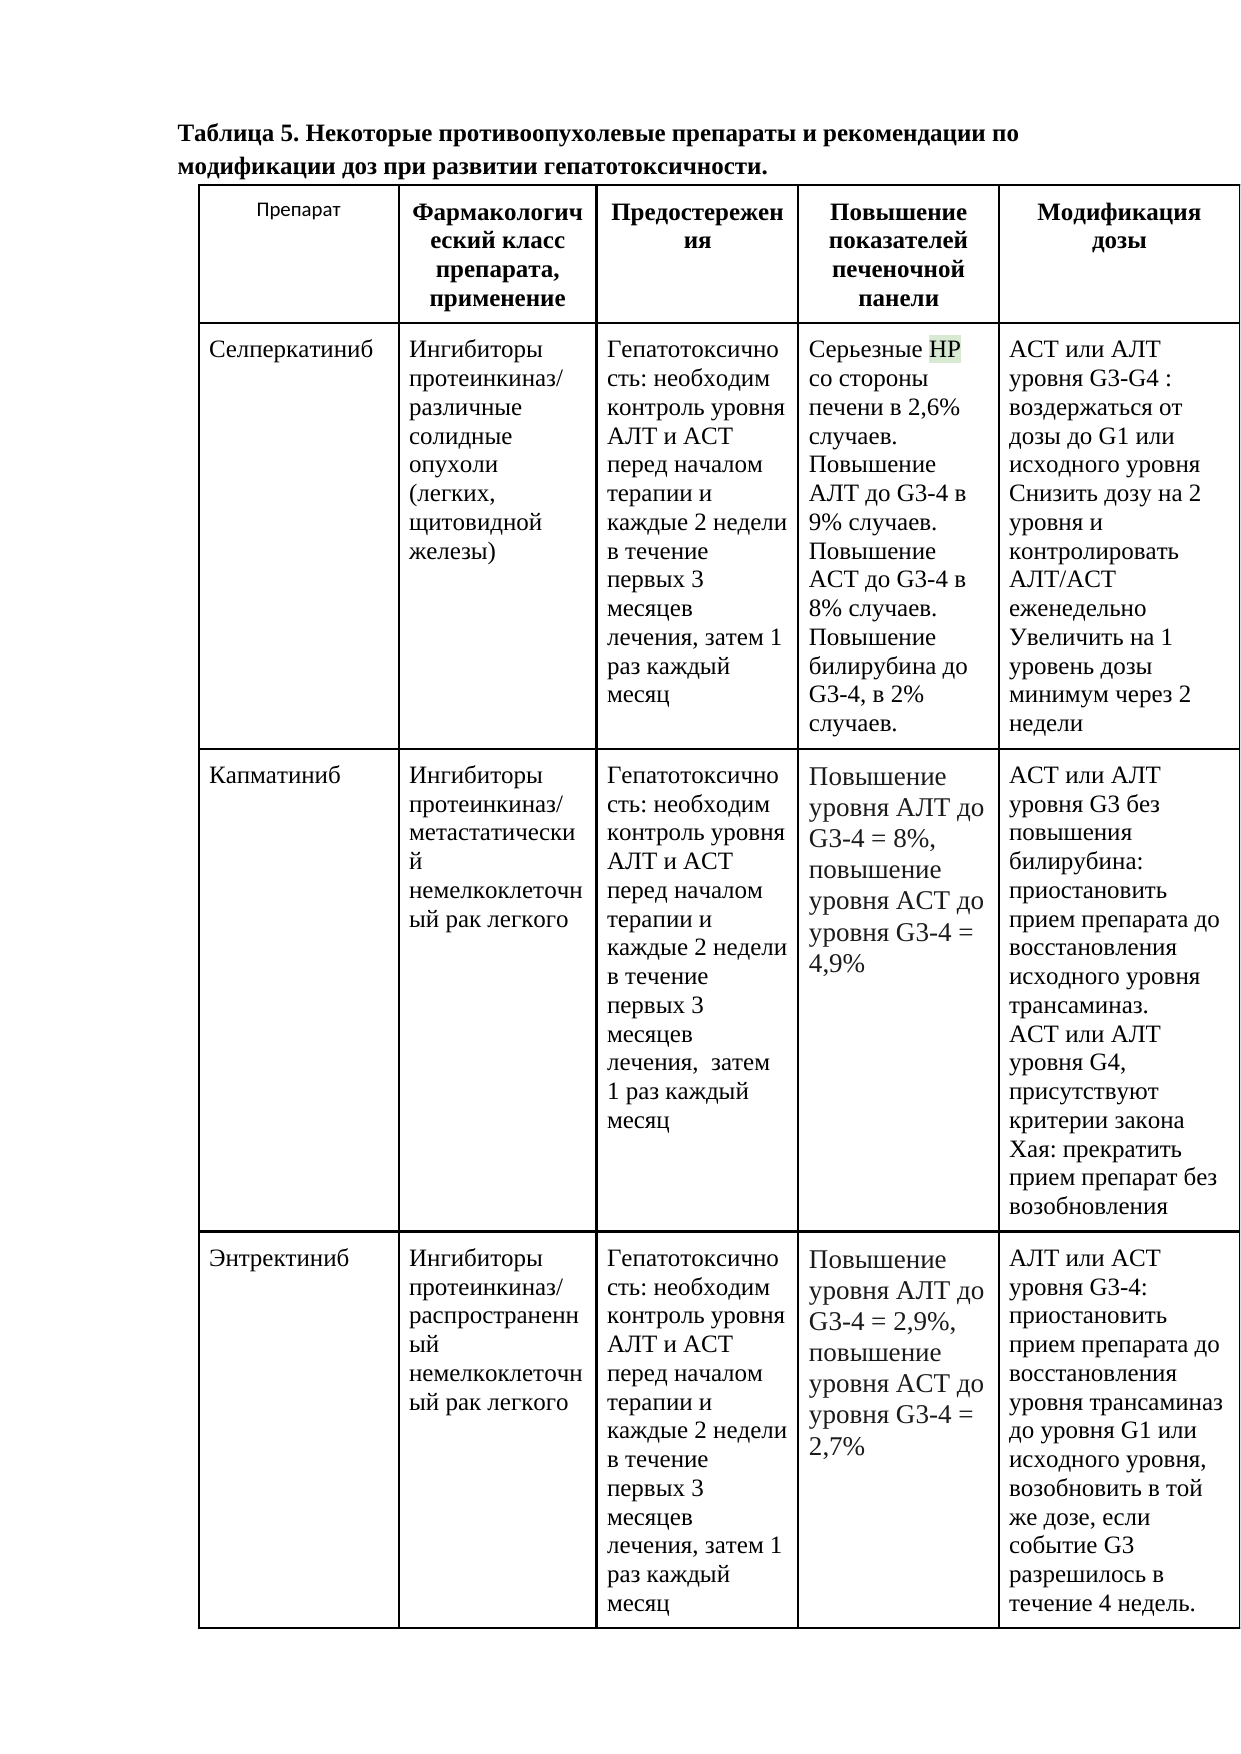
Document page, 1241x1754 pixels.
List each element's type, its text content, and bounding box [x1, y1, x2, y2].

text Таблица 5. Некоторые противоопухолевые препараты и рекомендации по модификации доз при развитии гепатотоксичности. [177, 118, 1152, 180]
